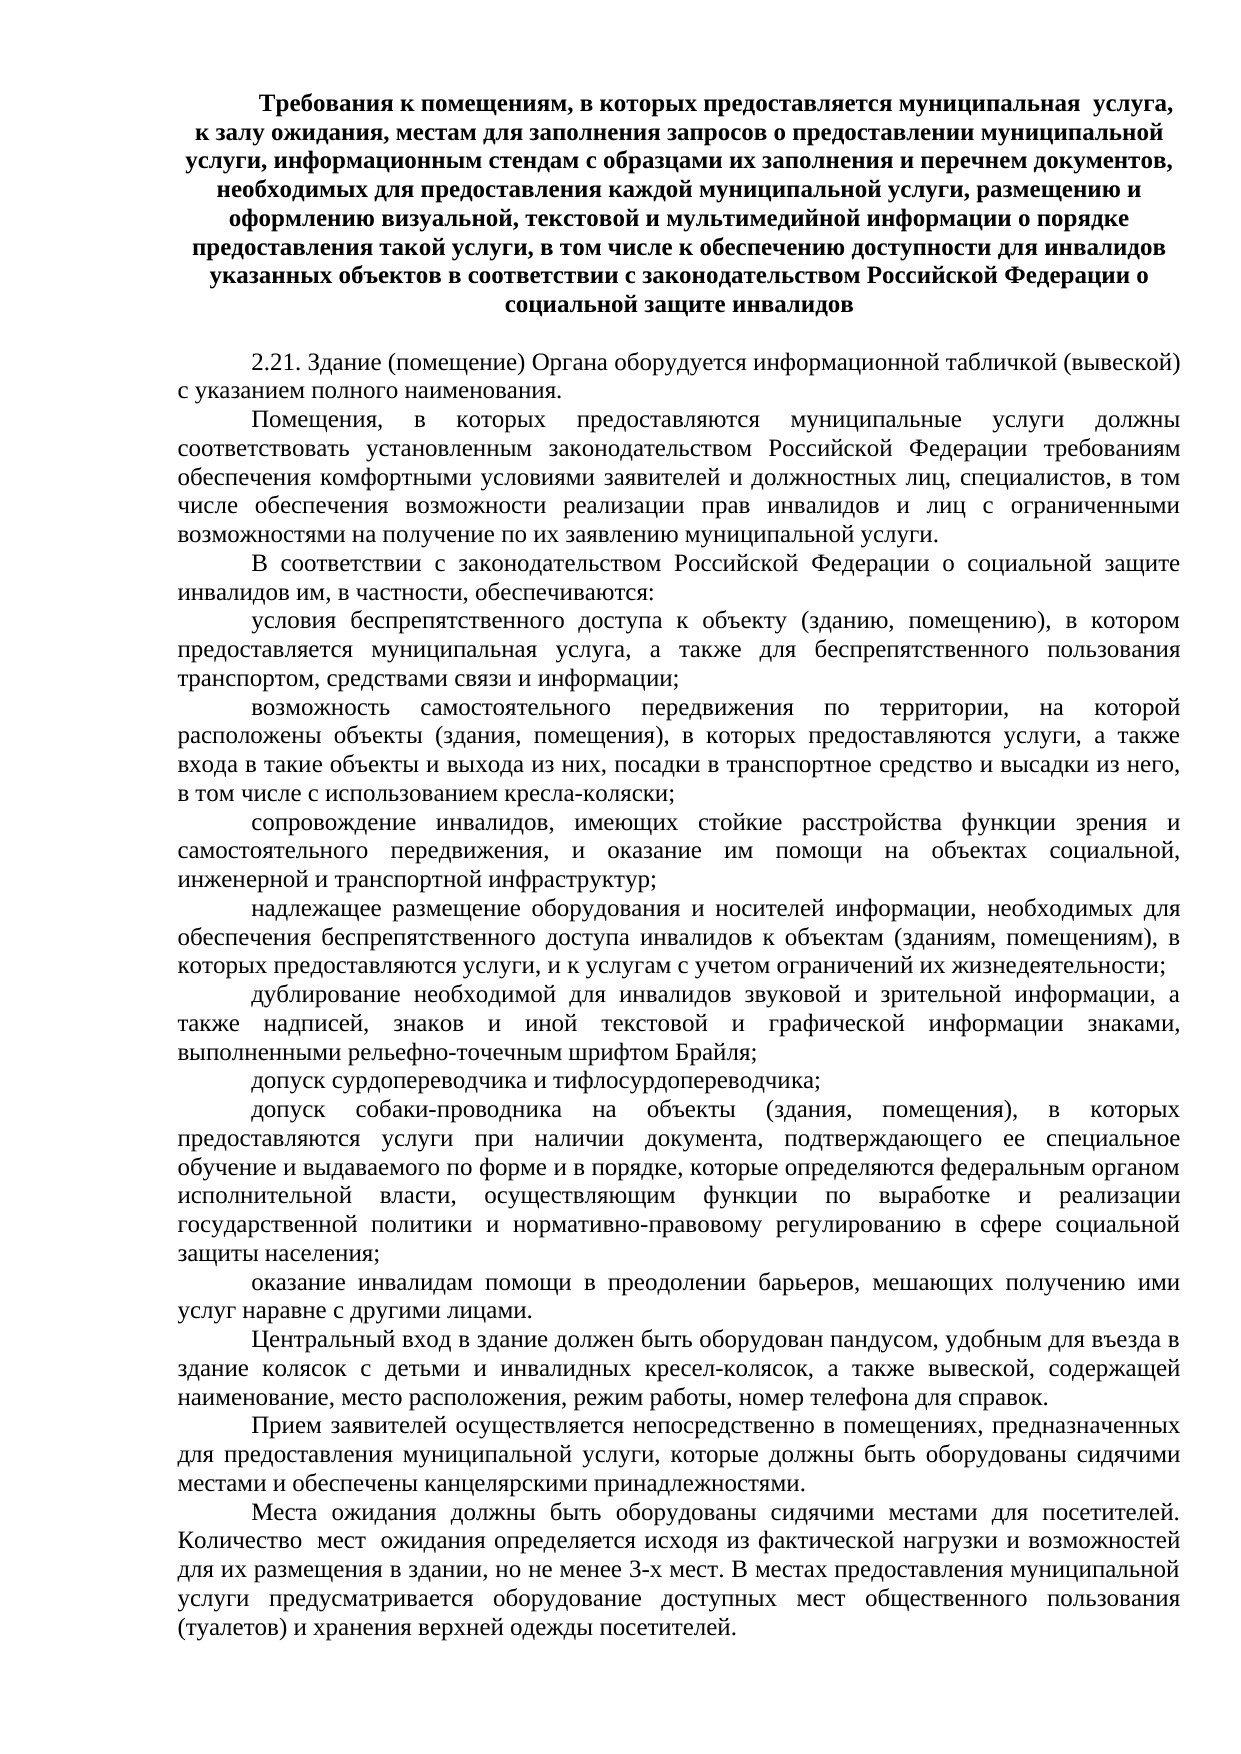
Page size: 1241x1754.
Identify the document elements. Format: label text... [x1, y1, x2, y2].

text допуск собаки-проводника на объекты (здания, помещения), в которых предоставляются услуги при наличии документа, подтверждающего ее специальное обучение и выдаваемого по форме и в порядке, которые определяются федеральным органом исполнительной власти, осуществляющим функции по выработке и реализации государственной политики и нормативно-правовому регулированию в сфере социальной защиты населения; [177, 1094, 1181, 1267]
text возможность самостоятельного передвижения по территории, на которой расположены объекты (здания, помещения), в которых предоставляются услуги, а также входа в такие объекты и выхода из них, посадки в транспортное средство и высадки из него, в том числе с использованием кресла-коляски; [177, 692, 1181, 807]
text 2.21. Здание (помещение) Органа оборудуется информационной табличкой (вывеской) с указанием полного наименования. [177, 347, 1181, 404]
text Помещения, в которых предоставляются муниципальные услуги должны соответствовать установленным законодательством Российской Федерации требованиям обеспечения комфортными условиями заявителей и должностных лиц, специалистов, в том числе обеспечения возможности реализации прав инвалидов и лиц с ограниченными возможностями на получение по их заявлению муниципальной услуги. [177, 404, 1181, 548]
text Центральный вход в здание должен быть оборудован пандусом, удобным для въезда в здание колясок с детьми и инвалидных кресел-колясок, а также вывеской, содержащей наименование, место расположения, режим работы, номер телефона для справок. [177, 1324, 1181, 1410]
text оказание инвалидам помощи в преодолении барьеров, мешающих получению ими услуг наравне с другими лицами. [177, 1267, 1181, 1324]
text надлежащее размещение оборудования и носителей информации, необходимых для обеспечения беспрепятственного доступа инвалидов к объектам (зданиям, помещениям), в которых предоставляются услуги, и к услугам с учетом ограничений их жизнедеятельности; [177, 893, 1181, 979]
text Места ожидания должны быть оборудованы сидячими местами для посетителей. Количество мест ожидания определяется исходя из фактической нагрузки и возможностей для их размещения в здании, но не менее 3-х мест. В местах предоставления муниципальной услуги предусматривается оборудование доступных мест общественного пользования (туалетов) и хранения верхней одежды посетителей. [177, 1497, 1181, 1640]
text Требования к помещениям, в которых предоставляется муниципальная услуга, к залу ожидания, местам для заполнения запросов о предоставлении муниципальной услуги, информационным стендам с образцами их заполнения и перечнем документов, необходимых для предоставления каждой муниципальной услуги, размещению и оформлению визуальной, текстовой и мультимедийной информации о порядке предоставления такой услуги, в том числе к обеспечению доступности для инвалидов указанных объектов в соответствии с законодательством Российской Федерации о социальной защите инвалидов [177, 88, 1181, 318]
text Прием заявителей осуществляется непосредственно в помещениях, предназначенных для предоставления муниципальной услуги, которые должны быть оборудованы сидячими местами и обеспечены канцелярскими принадлежностями. [177, 1410, 1181, 1497]
text сопровождение инвалидов, имеющих стойкие расстройства функции зрения и самостоятельного передвижения, и оказание им помощи на объектах социальной, инженерной и транспортной инфраструктур; [177, 807, 1181, 893]
text условия беспрепятственного доступа к объекту (зданию, помещению), в котором предоставляется муниципальная услуга, а также для беспрепятственного пользования транспортом, средствами связи и информации; [177, 605, 1181, 692]
text допуск сурдопереводчика и тифлосурдопереводчика; [177, 1065, 1181, 1094]
text дублирование необходимой для инвалидов звуковой и зрительной информации, а также надписей, знаков и иной текстовой и графической информации знаками, выполненными рельефно-точечным шрифтом Брайля; [177, 979, 1181, 1065]
text В соответствии с законодательством Российской Федерации о социальной защите инвалидов им, в частности, обеспечиваются: [177, 548, 1181, 605]
